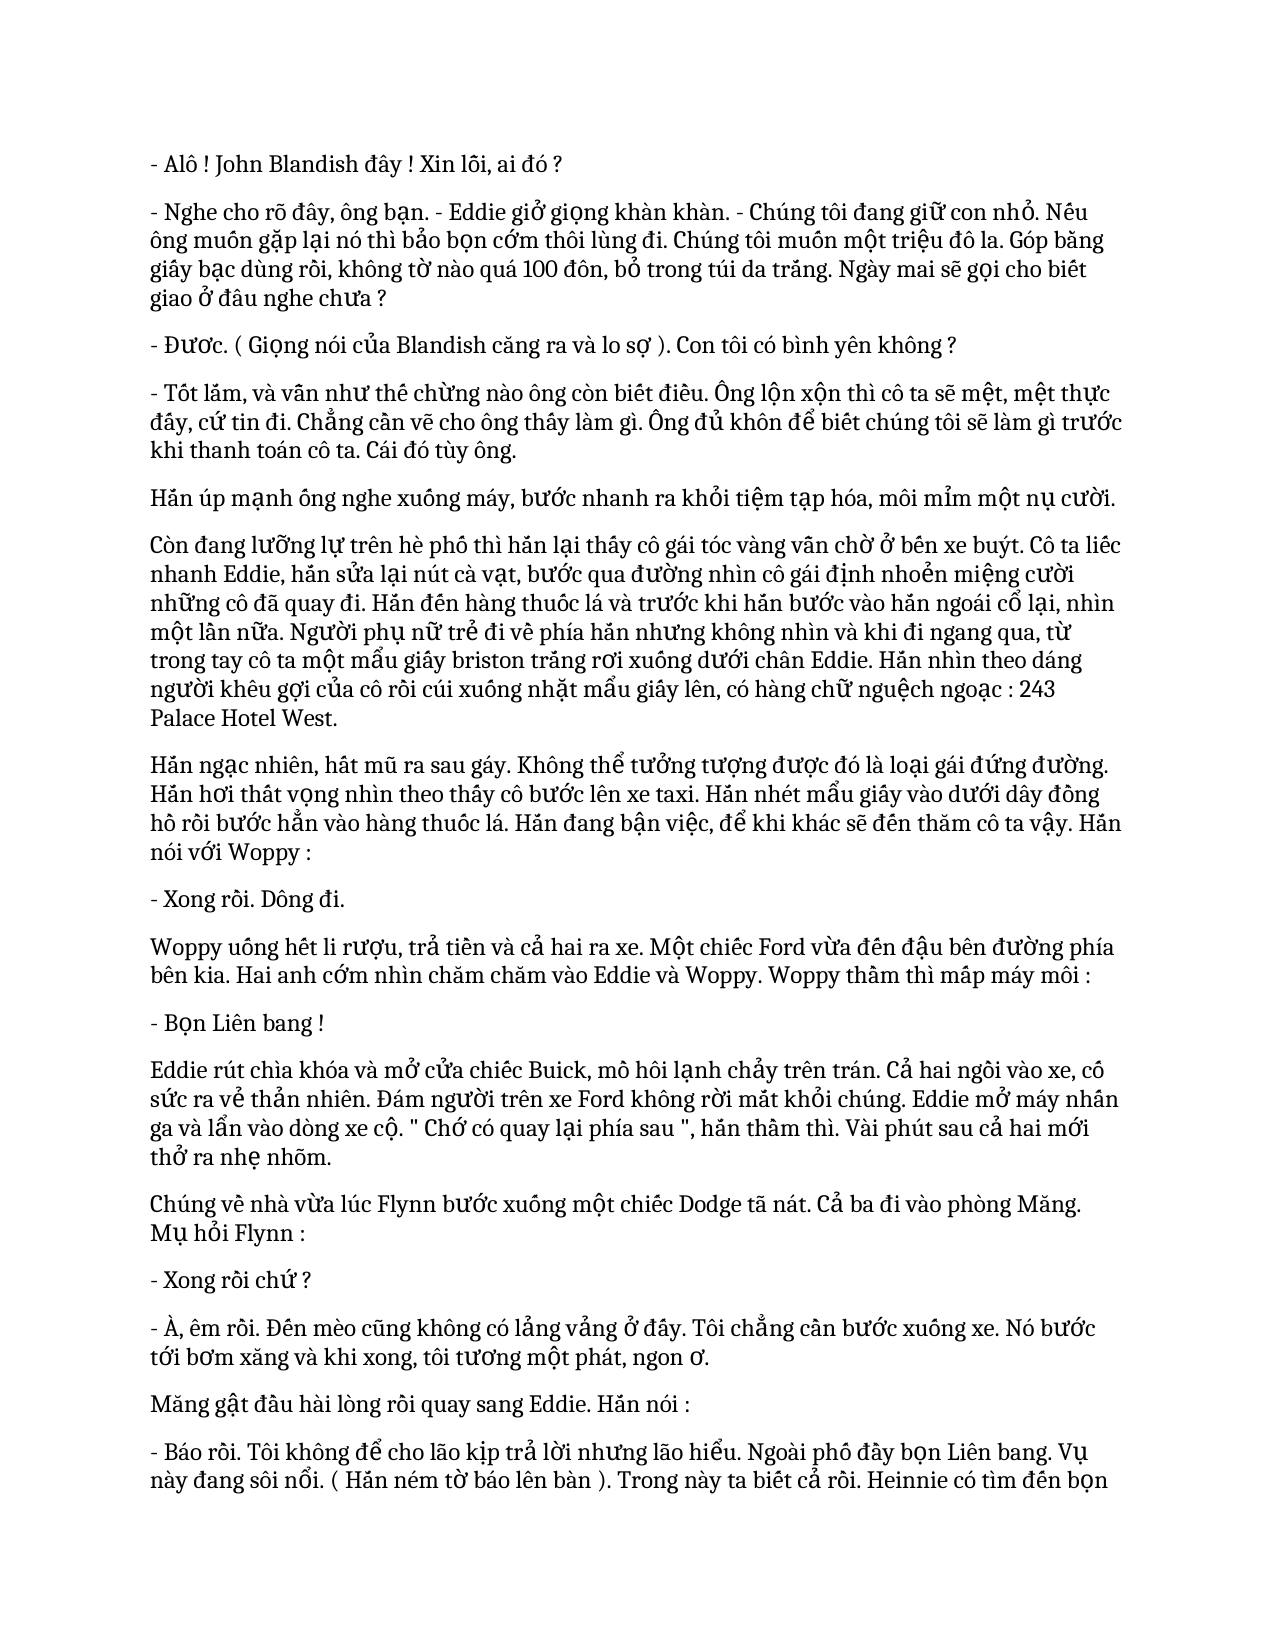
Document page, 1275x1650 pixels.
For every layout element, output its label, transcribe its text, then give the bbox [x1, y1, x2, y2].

text Hắn ngạc nhiên, hất mũ ra sau gáy. Không thể tưởng tượng được đó là loại gái đứng đường. Hắn hơi thất vọng nhìn theo thấy cô bước lên xe taxi. Hắn nhét mẩu giấy vào dưới dây đồng hồ rồi bước hẳn vào hàng thuốc lá. Hắn đang bận việc, để khi khác sẽ đến thăm cô ta vậy. Hắn nói với Woppy : [150, 751, 1125, 866]
text Măng gật đầu hài lòng rồi quay sang Eddie. Hắn nói : [150, 1390, 1125, 1419]
text - Alô ! John Blandish đây ! Xin lỗi, ai đó ? [150, 150, 1125, 179]
text - Bọn Liên bang ! [150, 1009, 1125, 1037]
text - Đươc. ( Giọng nói của Blandish căng ra và lo sợ ). Con tôi có bình yên không ? [150, 331, 1125, 360]
text Hắn úp mạnh ống nghe xuống máy, bước nhanh ra khỏi tiệm tạp hóa, môi mỉm một nụ cười. [150, 484, 1125, 512]
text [150, 1437, 1125, 1495]
text Eddie rút chìa khóa và mở cửa chiếc Buick, mồ hôi lạnh chảy trên trán. Cả hai ngồi vào xe, cố sức ra vẻ thản nhiên. Đám người trên xe Ford không rời mắt khỏi chúng. Eddie mở máy nhấn ga và lẩn vào dòng xe cộ. " Chớ có quay lại phía sau ", hắn thầm thì. Vài phút sau cả hai mới thở ra nhẹ nhõm. [150, 1056, 1125, 1171]
text Woppy uống hết li rượu, trả tiền và cả hai ra xe. Một chiếc Ford vừa đến đậu bên đường phía bên kia. Hai anh cớm nhìn chăm chăm vào Eddie và Woppy. Woppy thầm thì mấp máy môi : [150, 932, 1125, 990]
text - Tốt lắm, và vẫn như thế chừng nào ông còn biết điều. Ông lộn xộn thì cô ta sẽ mệt, mệt thực đấy, cứ tin đi. Chẳng cần vẽ cho ông thấy làm gì. Ông đủ khôn để biết chúng tôi sẽ làm gì trước khi thanh toán cô ta. Cái đó tùy ông. [150, 379, 1125, 465]
text - Xong rồi chứ ? [150, 1266, 1125, 1295]
text - Nghe cho rõ đây, ông bạn. - Eddie giở giọng khàn khàn. - Chúng tôi đang giữ con nhỏ. Nếu ông muốn gặp lại nó thì bảo bọn cớm thôi lùng đi. Chúng tôi muốn một triệu đô la. Góp bằng giấy bạc dùng rồi, không tờ nào quá 100 đôn, bỏ trong túi da trắng. Ngày mai sẽ gọi cho biết giao ở đâu nghe chưa ? [150, 197, 1125, 312]
text - Xong rồi. Dông đi. [150, 885, 1125, 914]
text Còn đang lưỡng lự trên hè phố thì hắn lại thấy cô gái tóc vàng vẫn chờ ở bến xe buýt. Cô ta liếc nhanh Eddie, hắn sửa lại nút cà vạt, bước qua đường nhìn cô gái định nhoẻn miệng cười những cô đã quay đi. Hắn đến hàng thuốc lá và trước khi hắn bước vào hắn ngoái cổ lại, nhìn một lần nữa. Người phụ nữ trẻ đi về phía hắn nhưng không nhìn và khi đi ngang qua, từ trong tay cô ta một mẩu giấy briston trắng rơi xuống dưới chân Eddie. Hắn nhìn theo dáng người khêu gợi của cô rồi cúi xuống nhặt mẩu giấy lên, có hàng chữ nguệch ngoạc : 243 Palace Hotel West. [150, 531, 1125, 732]
text Chúng về nhà vừa lúc Flynn bước xuống một chiếc Dodge tã nát. Cả ba đi vào phòng Măng. Mụ hỏi Flynn : [150, 1190, 1125, 1247]
text - À, êm rồi. Đến mèo cũng không có lảng vảng ở đấy. Tôi chẳng cần bước xuống xe. Nó bước tới bơm xăng và khi xong, tôi tương một phát, ngon ơ. [150, 1314, 1125, 1371]
